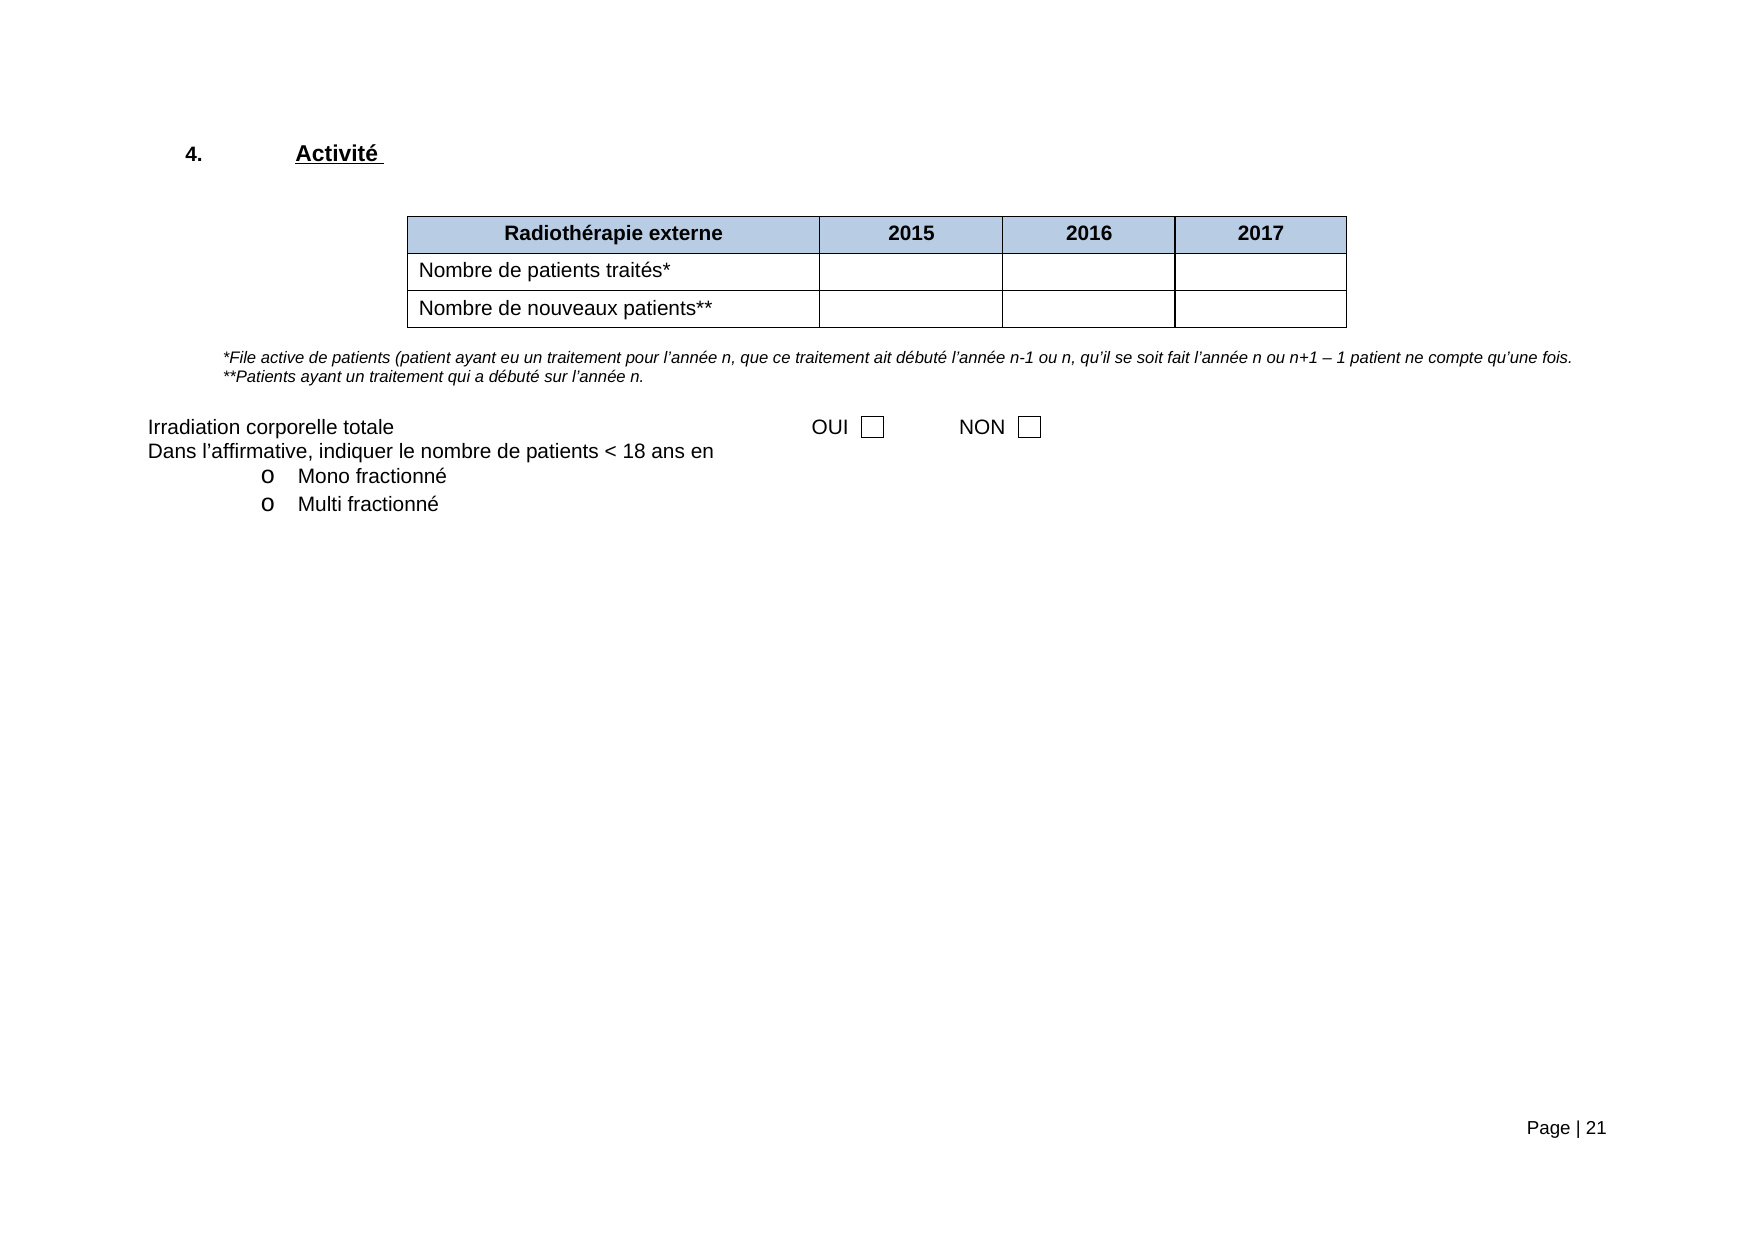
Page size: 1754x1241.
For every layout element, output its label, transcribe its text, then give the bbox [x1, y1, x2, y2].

table_cell [820, 254, 1002, 290]
table_header 2016 [1003, 217, 1174, 253]
table_header 2017 [1176, 217, 1346, 253]
table_cell [1176, 254, 1346, 290]
table_header 2015 [820, 217, 1002, 253]
table_cell [1176, 291, 1346, 327]
list Multi fractionné [260, 491, 1674, 519]
list Mono fractionné [260, 462, 1674, 491]
table_header Radiothérapie externe [408, 217, 819, 253]
table_cell [1003, 291, 1174, 327]
text Dans l’affirmative, indiquer le nombre de patients < 18 ans en [148, 438, 1674, 462]
table_cell Nombre de patients traités* [408, 254, 819, 290]
subtitle Activité [185, 140, 1606, 166]
table_cell [1003, 254, 1174, 290]
text *File active de patients (patient ayant eu un traitement pour l’année n, que ce traitement ait débuté l’année n-1 ou n, qu’il se soit fait l’année n ou n+1 – 1 patient ne compte qu’une fois. [223, 347, 1674, 367]
table_cell Nombre de nouveaux patients** [408, 291, 819, 327]
text **Patients ayant un traitement qui a débuté sur l’année n. [223, 367, 1674, 386]
text Irradiation corporelle totale OUI NON [148, 414, 1674, 438]
table_cell [820, 291, 1002, 327]
